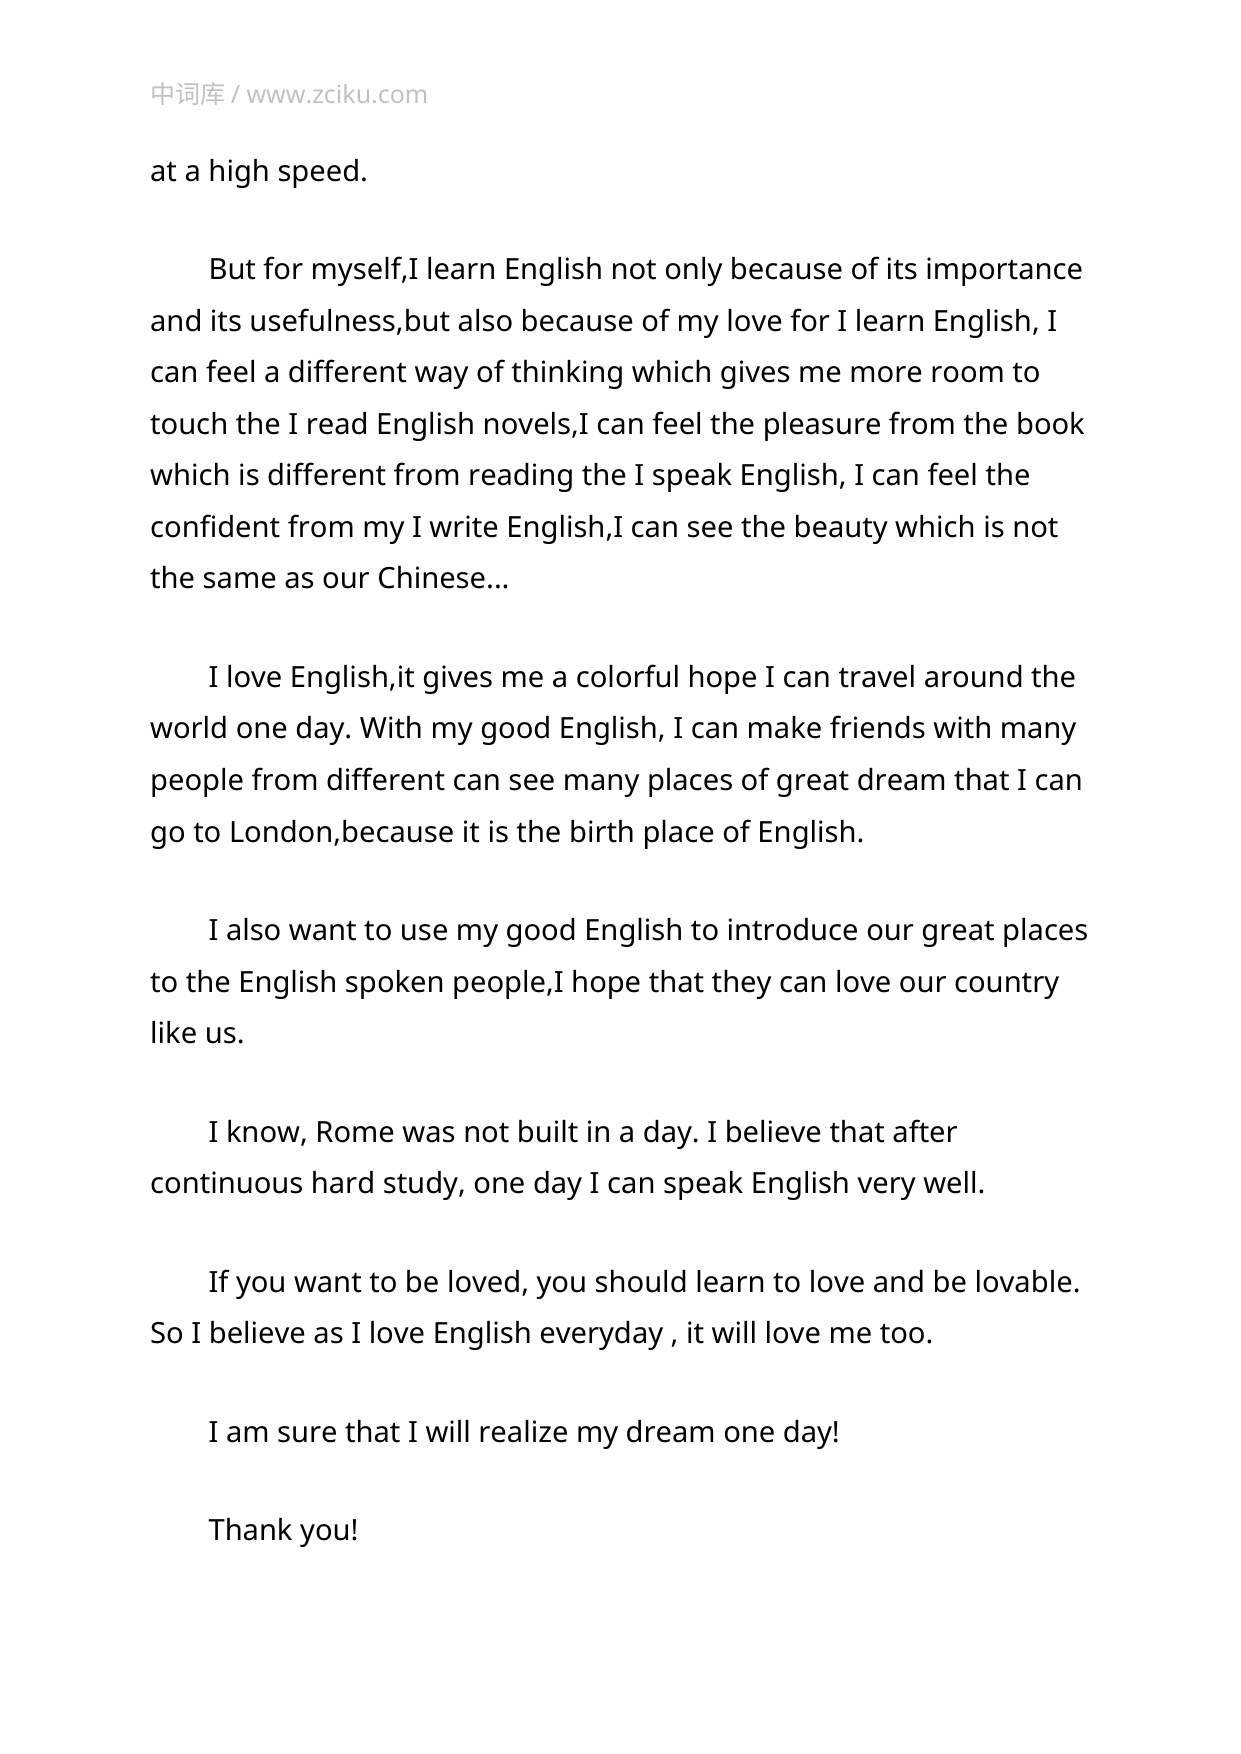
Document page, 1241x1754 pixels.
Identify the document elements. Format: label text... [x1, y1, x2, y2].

text But for myself,I learn English not only because of its importance and its usefulness,but also because of my love for I learn English, I can feel a different way of thinking which gives me more room to touch the I read English novels,I can feel the pleasure from the book which is different from reading the I speak English, I can feel the confident from my I write English,I can see the beauty which is not the same as our Chinese... [150, 248, 1090, 597]
text I also want to use my good English to introduce our great places to the English spoken people,I hope that they can love our country like us. [150, 909, 1090, 1052]
text Thank you! [150, 1509, 1090, 1549]
text If you want to be loved, you should learn to love and be lovable. So I believe as I love English everyday , it will love me too. [150, 1261, 1090, 1352]
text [150, 150, 1090, 190]
text I love English,it gives me a colorful hope I can travel around the world one day. With my good English, I can make friends with many people from different can see many places of great dream that I can go to London,because it is the birth place of English. [150, 656, 1090, 851]
text I am sure that I will realize my dream one day! [150, 1411, 1090, 1451]
text I know, Rome was not built in a day. I believe that after continuous hard study, one day I can speak English very well. [150, 1111, 1090, 1202]
